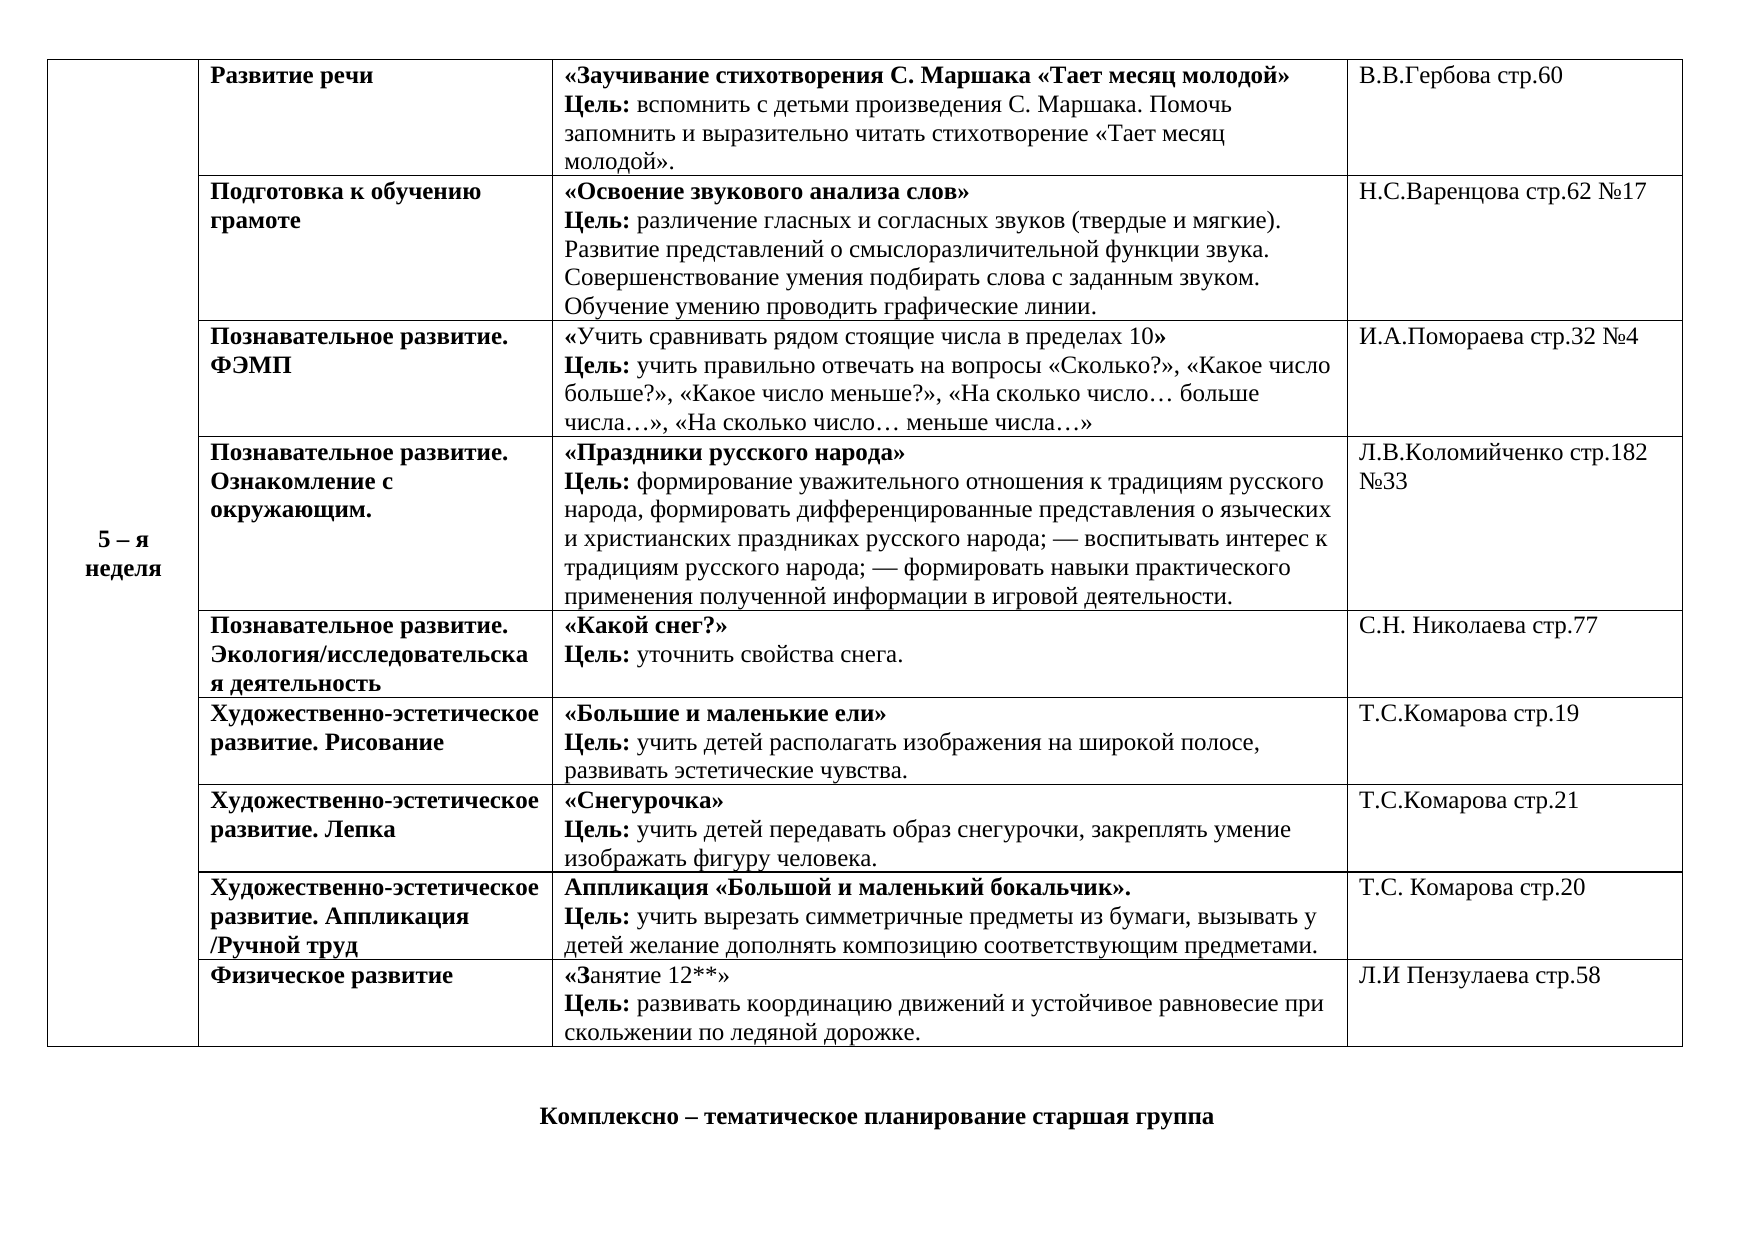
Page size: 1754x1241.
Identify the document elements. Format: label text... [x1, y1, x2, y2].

table_cell Познавательное развитие. Экология/исследовательская деятельность [199, 611, 552, 697]
table_cell Аппликация «Большой и маленький бокальчик». Цель: учить вырезать симметричные предметы из бумаги, вызывать у детей желание дополнять композицию соответствующим предметами. [553, 873, 1347, 959]
table_cell 5 – я неделя [48, 60, 198, 1046]
table_cell И.А.Помораева стр.32 №4 [1348, 321, 1682, 436]
table_cell «Освоение звукового анализа слов» Цель: различение гласных и согласных звуков (твердые и мягкие). Развитие представлений о смыслоразличительной функции звука. Совершенствование умения подбирать слова с заданным звуком. Обучение умению проводить графические линии. [553, 176, 1347, 320]
table_cell Т.С.Комарова стр.21 [1348, 785, 1682, 871]
table_cell Н.С.Варенцова стр.62 №17 [1348, 176, 1682, 320]
table_cell «Занятие 12**» Цель: развивать координацию движений и устойчивое равновесие при скольжении по ледяной дорожке. [553, 960, 1347, 1046]
table_cell «Какой снег?» Цель: уточнить свойства снега. [553, 611, 1347, 697]
table_cell «Праздники русского народа» Цель: формирование уважительного отношения к традициям русского народа, формировать дифференцированные представления о языческих и христианских праздниках русского народа; — воспитывать интерес к традициям русского народа; — формировать навыки практического применения полученной информации в игровой деятельности. [553, 437, 1347, 609]
table_cell Художественно-эстетическое развитие. Аппликация /Ручной труд [199, 873, 552, 959]
table_cell Т.С.Комарова стр.19 [1348, 698, 1682, 784]
table_cell С.Н. Николаева стр.77 [1348, 611, 1682, 697]
table_cell Развитие речи [199, 60, 552, 175]
table_cell Познавательное развитие. ФЭМП [199, 321, 552, 436]
table_cell Л.В.Коломийченко стр.182 №33 [1348, 437, 1682, 609]
table_cell Т.С. Комарова стр.20 [1348, 873, 1682, 959]
table_cell Л.И Пензулаева стр.58 [1348, 960, 1682, 1046]
table_cell Познавательное развитие. Ознакомление с окружающим. [199, 437, 552, 609]
table_cell «Учить сравнивать рядом стоящие числа в пределах 10» Цель: учить правильно отвечать на вопросы «Сколько?», «Какое число больше?», «Какое число меньше?», «На сколько число… больше числа…», «На сколько число… меньше числа…» [553, 321, 1347, 436]
table_cell Художественно-эстетическое развитие. Лепка [199, 785, 552, 871]
table_cell «Большие и маленькие ели» Цель: учить детей располагать изображения на широкой полосе, развивать эстетические чувства. [553, 698, 1347, 784]
table_cell «Заучивание стихотворения С. Маршака «Тает месяц молодой» Цель: вспомнить с детьми произведения С. Маршака. Помочь запомнить и выразительно читать стихотворение «Тает месяц молодой». [553, 60, 1347, 175]
table_cell Художественно-эстетическое развитие. Рисование [199, 698, 552, 784]
table_cell В.В.Гербова стр.60 [1348, 60, 1682, 175]
table_cell «Снегурочка» Цель: учить детей передавать образ снегурочки, закреплять умение изображать фигуру человека. [553, 785, 1347, 871]
table_cell Физическое развитие [199, 960, 552, 1046]
table_cell Подготовка к обучению грамоте [199, 176, 552, 320]
text Комплексно – тематическое планирование старшая группа [59, 1101, 1695, 1129]
